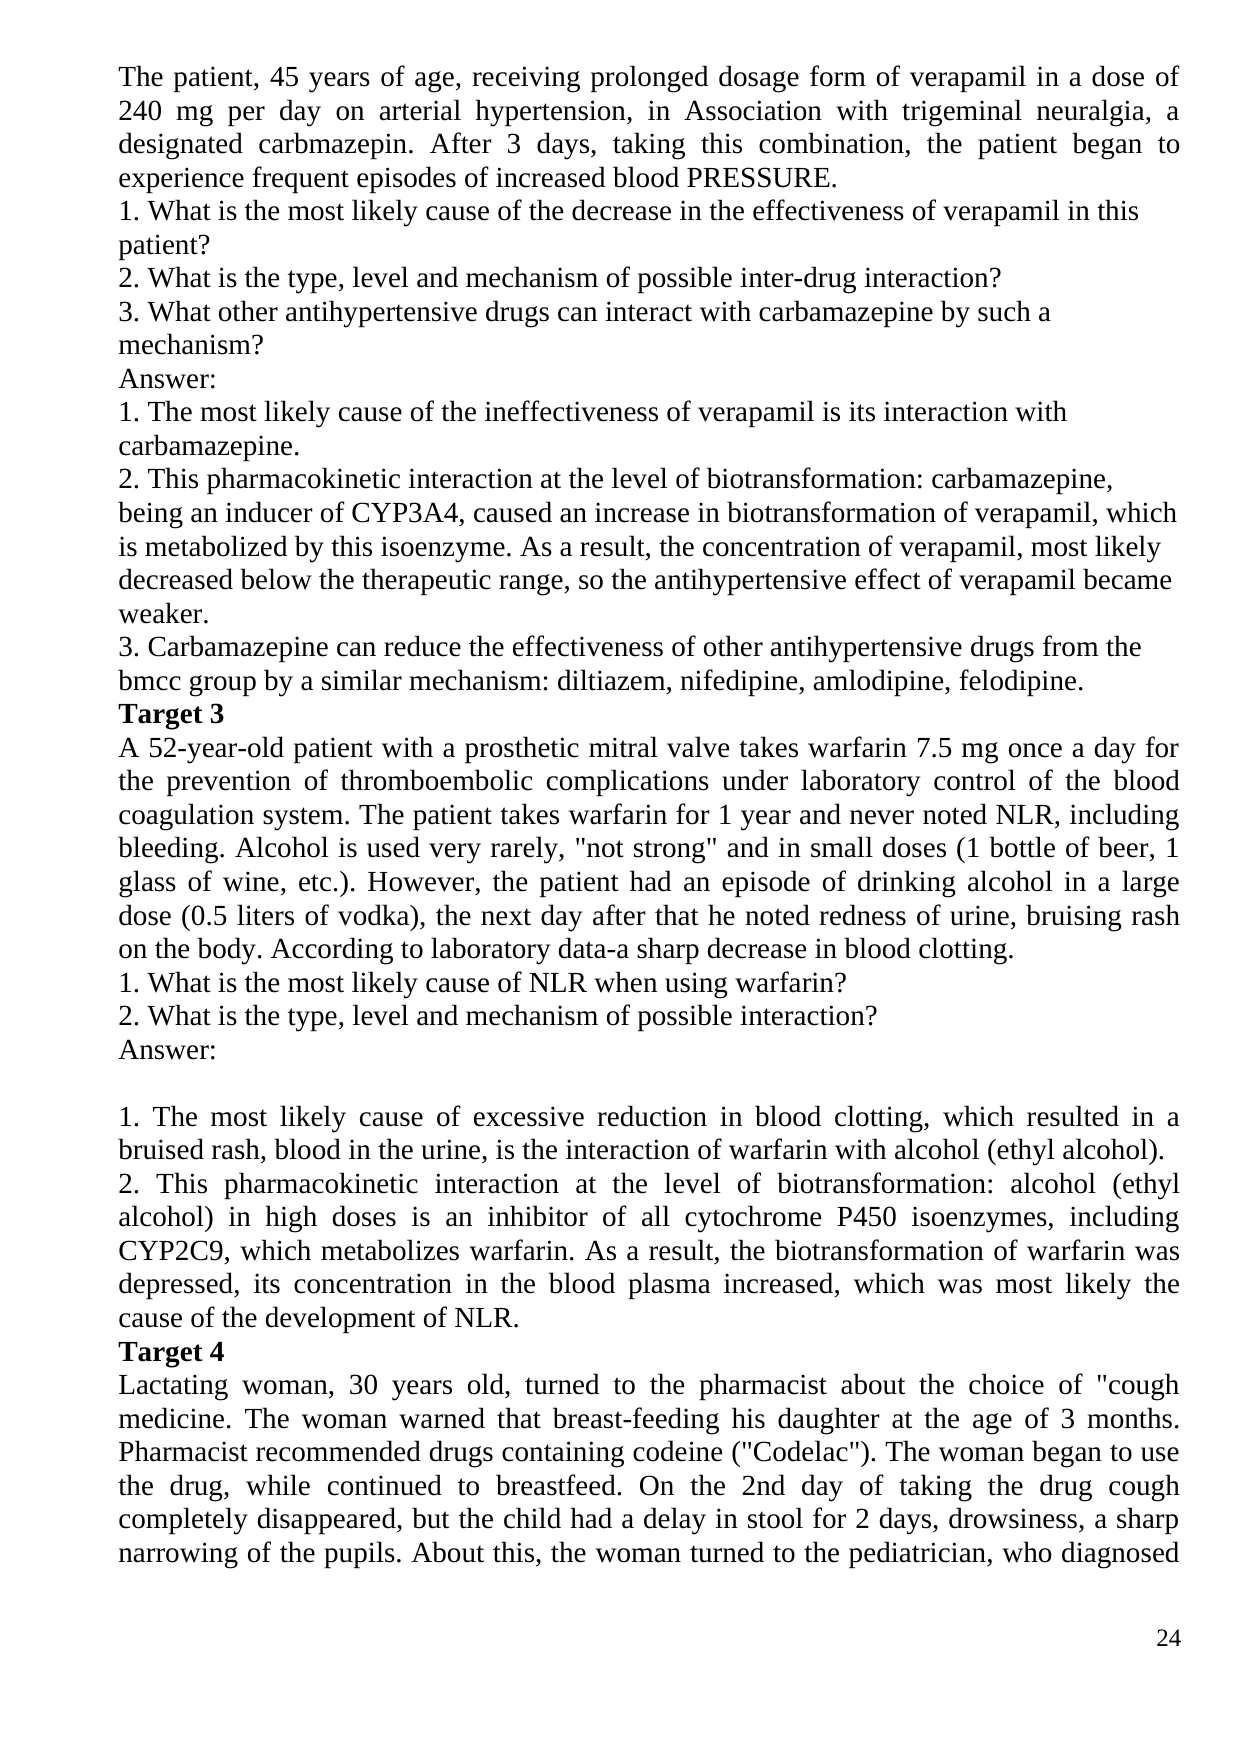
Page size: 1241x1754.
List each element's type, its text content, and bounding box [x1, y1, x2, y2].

text 1. What is the most likely cause of NLR when using warfarin? [118, 965, 1181, 998]
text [118, 1367, 1181, 1568]
text Target 3 [118, 696, 1181, 730]
text The patient, 45 years of age, receiving prolonged dosage form of verapamil in a dose of 240 mg per day on arterial hypertension, in Association with trigeminal neuralgia, a designated carbmazepin. After 3 days, taking this combination, the patient began to experience frequent episodes of increased blood PRESSURE. [118, 59, 1181, 193]
text 3. Carbamazepine can reduce the effectiveness of other antihypertensive drugs from the bmcc group by a similar mechanism: diltiazem, nifedipine, amlodipine, felodipine. [118, 629, 1181, 696]
text 3. What other antihypertensive drugs can interact with carbamazepine by such a mechanism? [118, 294, 1181, 361]
text 2. What is the type, level and mechanism of possible inter-drug interaction? [118, 260, 1181, 294]
text 1. The most likely cause of the ineffectiveness of verapamil is its interaction with carbamazepine. [118, 394, 1181, 462]
text 1. The most likely cause of excessive reduction in blood clotting, which resulted in a bruised rash, blood in the urine, is the interaction of warfarin with alcohol (ethyl alcohol). [118, 1099, 1181, 1166]
text Answer: [118, 361, 1181, 394]
text 2. What is the type, level and mechanism of possible interaction? [118, 998, 1181, 1032]
text A 52-year-old patient with a prosthetic mitral valve takes warfarin 7.5 mg once a day for the prevention of thromboembolic complications under laboratory control of the blood coagulation system. The patient takes warfarin for 1 year and never noted NLR, including bleeding. Alcohol is used very rarely, "not strong" and in small doses (1 bottle of beer, 1 glass of wine, etc.). However, the patient had an episode of drinking alcohol in a large dose (0.5 liters of vodka), the next day after that he noted redness of urine, bruising rash on the body. According to laboratory data-a sharp decrease in blood clotting. [118, 730, 1181, 965]
text Target 4 [118, 1334, 1181, 1367]
text 2. This pharmacokinetic interaction at the level of biotransformation: alcohol (ethyl alcohol) in high doses is an inhibitor of all cytochrome P450 isoenzymes, including CYP2C9, which metabolizes warfarin. As a result, the biotransformation of warfarin was depressed, its concentration in the blood plasma increased, which was most likely the cause of the development of NLR. [118, 1166, 1181, 1334]
text Answer: [118, 1032, 1181, 1065]
text 1. What is the most likely cause of the decrease in the effectiveness of verapamil in this patient? [118, 193, 1181, 260]
text 2. This pharmacokinetic interaction at the level of biotransformation: carbamazepine, being an inducer of CYP3A4, caused an increase in biotransformation of verapamil, which is metabolized by this isoenzyme. As a result, the concentration of verapamil, most likely decreased below the therapeutic range, so the antihypertensive effect of verapamil became weaker. [118, 462, 1181, 629]
